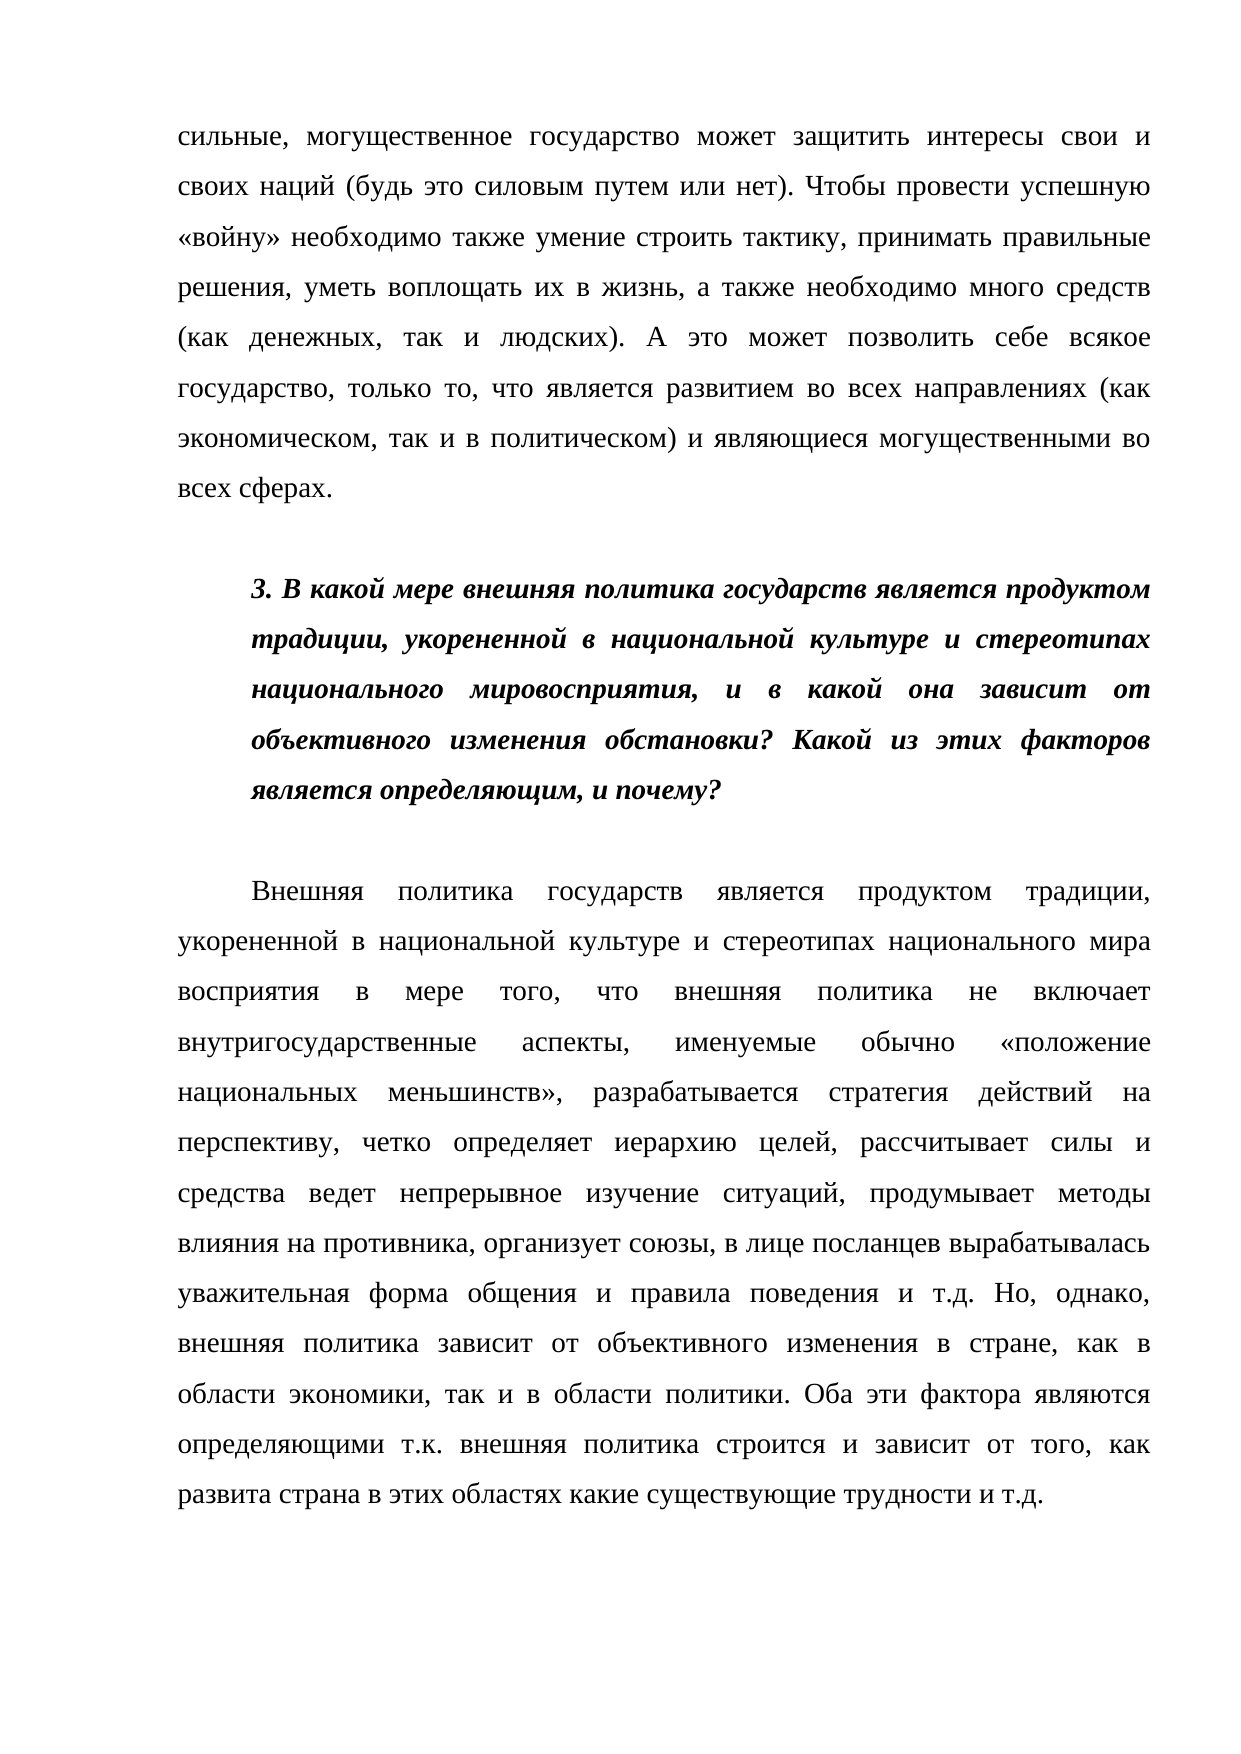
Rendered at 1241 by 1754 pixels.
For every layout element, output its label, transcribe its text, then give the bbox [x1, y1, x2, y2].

text 3. В какой мере внешняя политика государств является продуктом традиции, укорененной в национальной культуре и стереотипах национального мировосприятия, и в какой она зависит от объективного изменения обстановки? Какой из этих факторов является определяющим, и почему? [251, 571, 1152, 806]
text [177, 118, 1152, 504]
text Внешняя политика государств является продуктом традиции, укорененной в национальной культуре и стереотипах национального мира восприятия в мере того, что внешняя политика не включает внутригосударственные аспекты, именуемые обычно «положение национальных меньшинств», разрабатывается стратегия действий на перспективу, четко определяет иерархию целей, рассчитывает силы и средства ведет непрерывное изучение ситуаций, продумывает методы влияния на противника, организует союзы, в лице посланцев вырабатывалась уважительная форма общения и правила поведения и т.д. Но, однако, внешняя политика зависит от объективного изменения в стране, как в области экономики, так и в области политики. Оба эти фактора являются определяющими т.к. внешняя политика строится и зависит от того, как развита страна в этих областях какие существующие трудности и т.д. [177, 873, 1152, 1510]
